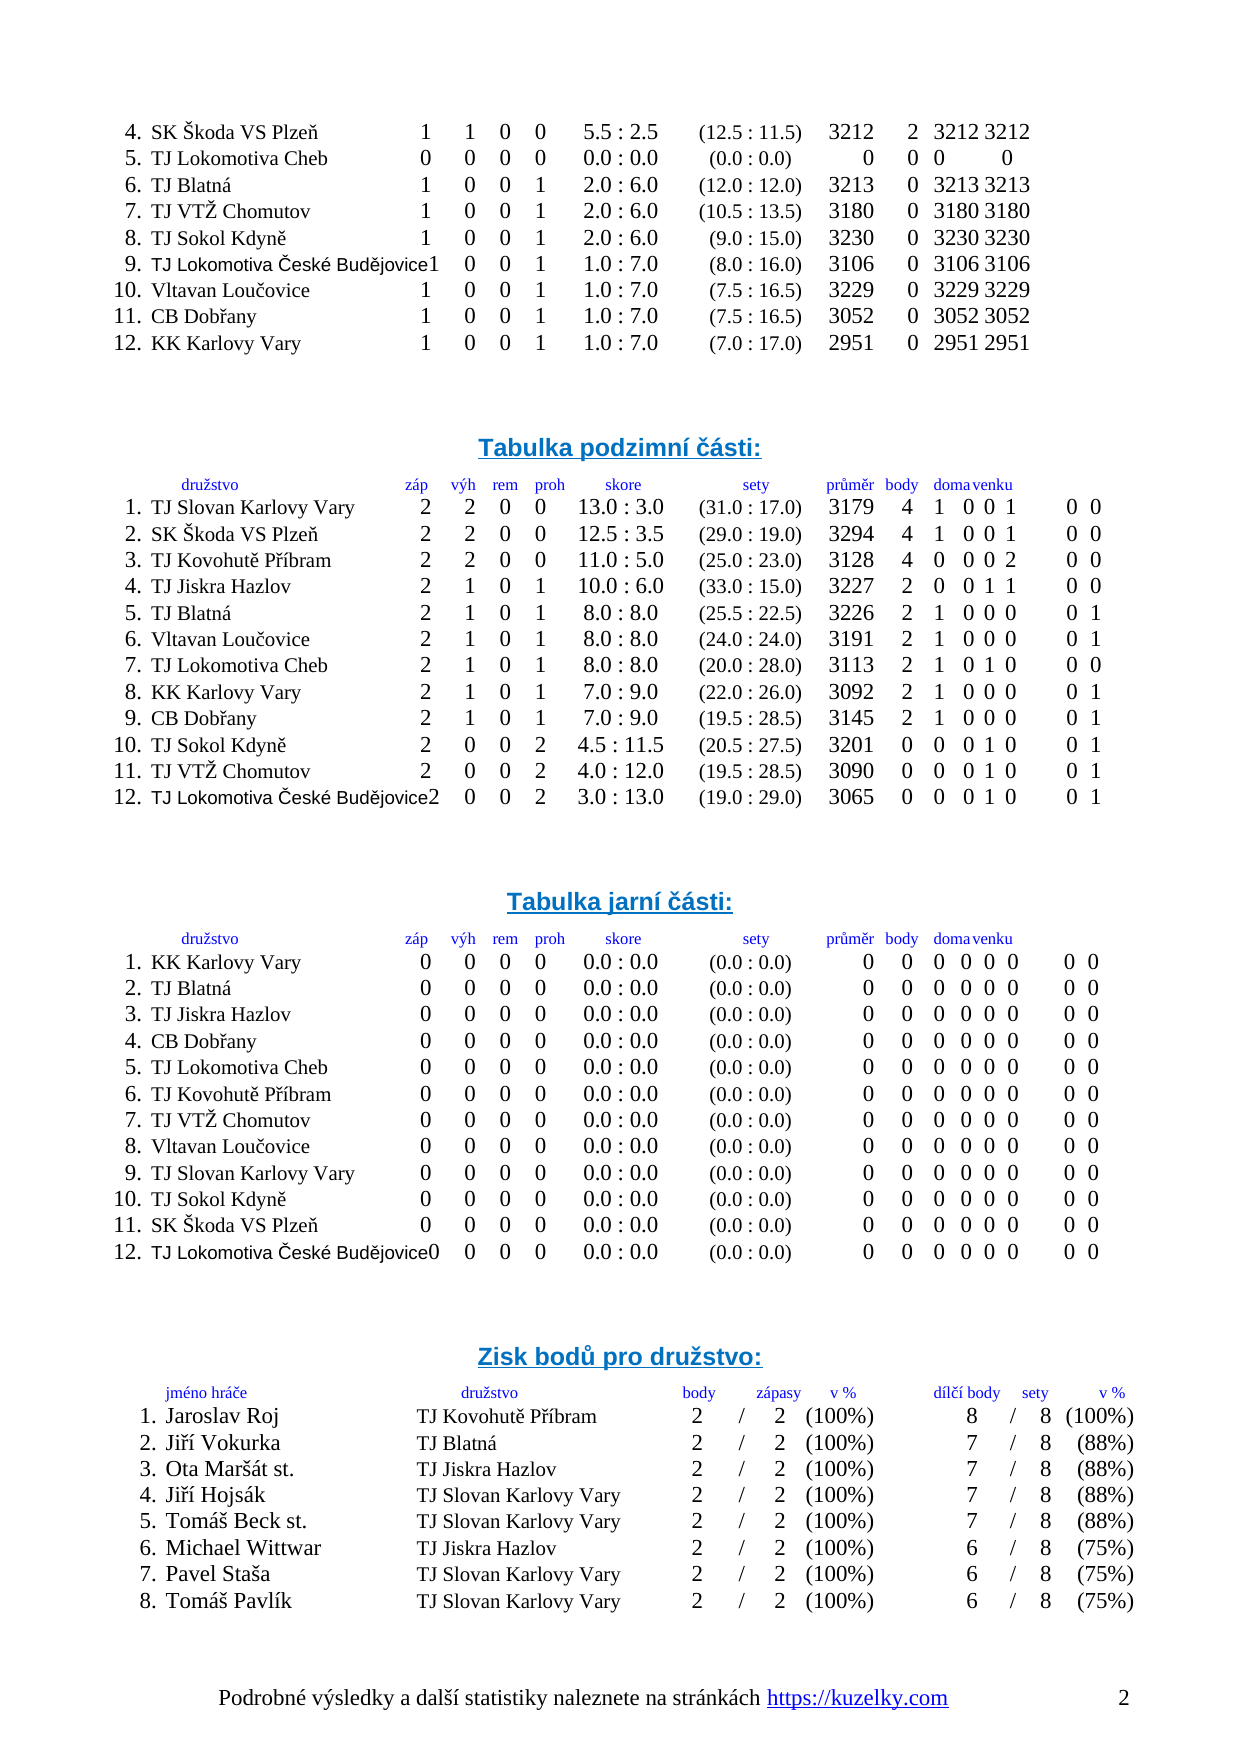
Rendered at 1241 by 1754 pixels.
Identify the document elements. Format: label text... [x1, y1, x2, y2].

text 7. TJ VTŽ Chomutov 1 0 0 1 2.0 : 6.0 (10.5 : 13.5) 3180 0 3180 3180 [106, 197, 1134, 223]
text 5. TJ Lokomotiva Cheb 0 0 0 0 0.0 : 0.0 (0.0 : 0.0) 0 0 0 0 [106, 144, 1134, 171]
text 7. Pavel Staša TJ Slovan Karlovy Vary 2 / 2 (100%) 6 / 8 (75%) [106, 1560, 1134, 1587]
text 8. Vltavan Loučovice 0 0 0 0 0.0 : 0.0 (0.0 : 0.0) 0 0 0 0 0 0 0 0 [106, 1132, 1134, 1159]
text 10. TJ Sokol Kdyně 0 0 0 0 0.0 : 0.0 (0.0 : 0.0) 0 0 0 0 0 0 0 0 [106, 1185, 1134, 1211]
text 12. TJ Lokomotiva České Budějovice 2 0 0 2 3.0 : 13.0 (19.0 : 29.0) 3065 0 0 0 1 0 0 1 [106, 783, 1134, 810]
text 10. Vltavan Loučovice 1 0 0 1 1.0 : 7.0 (7.5 : 16.5) 3229 0 3229 3229 [106, 276, 1134, 303]
text 12. TJ Lokomotiva České Budějovice 0 0 0 0 0.0 : 0.0 (0.0 : 0.0) 0 0 0 0 0 0 0 0 [106, 1238, 1134, 1264]
text 7. TJ Lokomotiva Cheb 2 1 0 1 8.0 : 8.0 (20.0 : 28.0) 3113 2 1 0 1 0 0 0 [106, 652, 1134, 678]
text Zisk bodů pro družstvo: [94, 1342, 1145, 1371]
text 8. KK Karlovy Vary 2 1 0 1 7.0 : 9.0 (22.0 : 26.0) 3092 2 1 0 0 0 0 1 [106, 678, 1134, 704]
text družstvo záp výh rem proh skore sety průměr body doma venku [106, 474, 1134, 493]
text 3. TJ Jiskra Hazlov 0 0 0 0 0.0 : 0.0 (0.0 : 0.0) 0 0 0 0 0 0 0 0 [106, 1001, 1134, 1027]
text 10. TJ Sokol Kdyně 2 0 0 2 4.5 : 11.5 (20.5 : 27.5) 3201 0 0 0 1 0 0 1 [106, 731, 1134, 757]
text 9. CB Dobřany 2 1 0 1 7.0 : 9.0 (19.5 : 28.5) 3145 2 1 0 0 0 0 1 [106, 704, 1134, 731]
text 6. TJ Blatná 1 0 0 1 2.0 : 6.0 (12.0 : 12.0) 3213 0 3213 3213 [106, 171, 1134, 197]
text 11. SK Škoda VS Plzeň 0 0 0 0 0.0 : 0.0 (0.0 : 0.0) 0 0 0 0 0 0 0 0 [106, 1211, 1134, 1238]
text 1. TJ Slovan Karlovy Vary 2 2 0 0 13.0 : 3.0 (31.0 : 17.0) 3179 4 1 0 0 1 0 0 [106, 493, 1134, 520]
text 9. TJ Slovan Karlovy Vary 0 0 0 0 0.0 : 0.0 (0.0 : 0.0) 0 0 0 0 0 0 0 0 [106, 1159, 1134, 1185]
text 2. Jiří Vokurka TJ Blatná 2 / 2 (100%) 7 / 8 (88%) [106, 1428, 1134, 1455]
text Tabulka jarní části: [94, 887, 1145, 916]
text 4. SK Škoda VS Plzeň 1 1 0 0 5.5 : 2.5 (12.5 : 11.5) 3212 2 3212 3212 [106, 118, 1134, 144]
text 11. TJ VTŽ Chomutov 2 0 0 2 4.0 : 12.0 (19.5 : 28.5) 3090 0 0 0 1 0 0 1 [106, 757, 1134, 783]
text 1. KK Karlovy Vary 0 0 0 0 0.0 : 0.0 (0.0 : 0.0) 0 0 0 0 0 0 0 0 [106, 948, 1134, 974]
text 6. TJ Kovohutě Příbram 0 0 0 0 0.0 : 0.0 (0.0 : 0.0) 0 0 0 0 0 0 0 0 [106, 1079, 1134, 1106]
text 6. Michael Wittwar TJ Jiskra Hazlov 2 / 2 (100%) 6 / 8 (75%) [106, 1534, 1134, 1560]
text 5. TJ Blatná 2 1 0 1 8.0 : 8.0 (25.5 : 22.5) 3226 2 1 0 0 0 0 1 [106, 599, 1134, 625]
text 3. TJ Kovohutě Příbram 2 2 0 0 11.0 : 5.0 (25.0 : 23.0) 3128 4 0 0 0 2 0 0 [106, 546, 1134, 572]
text 12. KK Karlovy Vary 1 0 0 1 1.0 : 7.0 (7.0 : 17.0) 2951 0 2951 2951 [106, 329, 1134, 355]
text 11. CB Dobřany 1 0 0 1 1.0 : 7.0 (7.5 : 16.5) 3052 0 3052 3052 [106, 303, 1134, 329]
text družstvo záp výh rem proh skore sety průměr body doma venku [106, 929, 1134, 948]
text 7. TJ VTŽ Chomutov 0 0 0 0 0.0 : 0.0 (0.0 : 0.0) 0 0 0 0 0 0 0 0 [106, 1106, 1134, 1132]
text 2. TJ Blatná 0 0 0 0 0.0 : 0.0 (0.0 : 0.0) 0 0 0 0 0 0 0 0 [106, 974, 1134, 1001]
text 4. Jiří Hojsák TJ Slovan Karlovy Vary 2 / 2 (100%) 7 / 8 (88%) [106, 1481, 1134, 1508]
text 9. TJ Lokomotiva České Budějovice 1 0 0 1 1.0 : 7.0 (8.0 : 16.0) 3106 0 3106 3106 [106, 250, 1134, 276]
text 6. Vltavan Loučovice 2 1 0 1 8.0 : 8.0 (24.0 : 24.0) 3191 2 1 0 0 0 0 1 [106, 625, 1134, 652]
text 8. Tomáš Pavlík TJ Slovan Karlovy Vary 2 / 2 (100%) 6 / 8 (75%) [106, 1587, 1134, 1613]
text 4. TJ Jiskra Hazlov 2 1 0 1 10.0 : 6.0 (33.0 : 15.0) 3227 2 0 0 1 1 0 0 [106, 572, 1134, 599]
text 2. SK Škoda VS Plzeň 2 2 0 0 12.5 : 3.5 (29.0 : 19.0) 3294 4 1 0 0 1 0 0 [106, 520, 1134, 546]
text 4. CB Dobřany 0 0 0 0 0.0 : 0.0 (0.0 : 0.0) 0 0 0 0 0 0 0 0 [106, 1027, 1134, 1053]
text 5. Tomáš Beck st. TJ Slovan Karlovy Vary 2 / 2 (100%) 7 / 8 (88%) [106, 1508, 1134, 1534]
text 1. Jaroslav Roj TJ Kovohutě Příbram 2 / 2 (100%) 8 / 8 (100%) [106, 1402, 1134, 1428]
text 3. Ota Maršát st. TJ Jiskra Hazlov 2 / 2 (100%) 7 / 8 (88%) [106, 1455, 1134, 1481]
text 5. TJ Lokomotiva Cheb 0 0 0 0 0.0 : 0.0 (0.0 : 0.0) 0 0 0 0 0 0 0 0 [106, 1053, 1134, 1079]
text Tabulka podzimní části: [94, 433, 1145, 462]
text jméno hráče družstvo body zápasy v % dílčí body sety v % [106, 1383, 1134, 1402]
text 8. TJ Sokol Kdyně 1 0 0 1 2.0 : 6.0 (9.0 : 15.0) 3230 0 3230 3230 [106, 223, 1134, 250]
